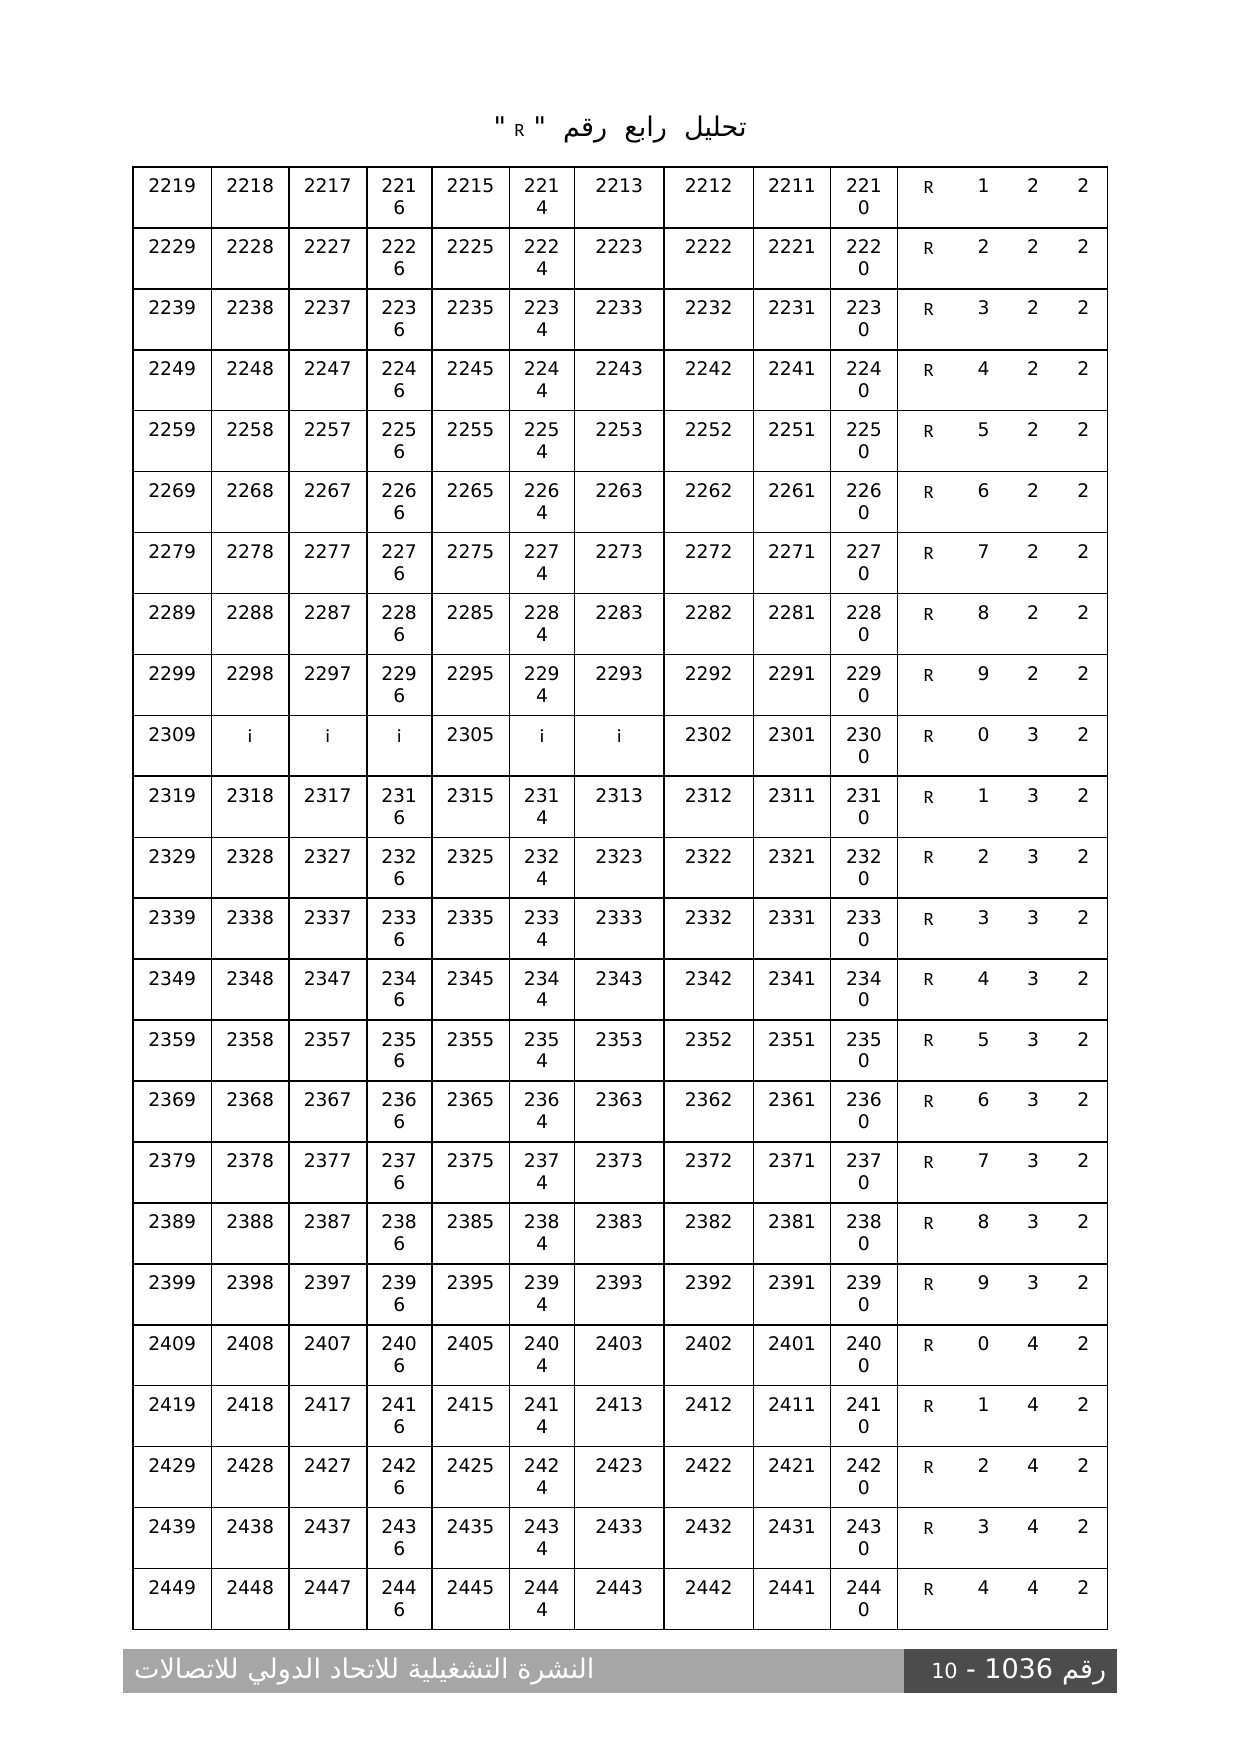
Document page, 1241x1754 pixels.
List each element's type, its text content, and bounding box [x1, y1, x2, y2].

table_cell 2441 [754, 1569, 830, 1628]
table_cell 2309 [134, 716, 211, 775]
table_cell 2284 [510, 594, 574, 653]
table_cell 2236 [368, 290, 431, 349]
table_cell 2433 [575, 1508, 663, 1568]
table_cell 2381 [754, 1204, 830, 1263]
table_cell 2359 [134, 1021, 211, 1080]
table_cell 2326 [368, 838, 431, 897]
table_cell 2242 [665, 351, 753, 410]
table_cell 4 [1007, 1386, 1059, 1446]
table_cell 2317 [290, 777, 366, 836]
table_cell 2 [1059, 290, 1107, 349]
table_cell 2448 [212, 1569, 288, 1628]
table_cell 6 [960, 1082, 1007, 1141]
table_cell 2255 [433, 411, 509, 471]
table_cell 4 [1007, 1447, 1059, 1507]
table_cell 2223 [575, 229, 663, 288]
table_cell 2315 [433, 777, 509, 836]
table_cell 2365 [433, 1082, 509, 1141]
table_cell R [898, 533, 960, 593]
table_cell 2214 [510, 168, 574, 227]
table_cell 2322 [665, 838, 753, 897]
table_cell 2377 [290, 1143, 366, 1202]
table_cell 2335 [433, 899, 509, 958]
table_cell 2210 [831, 168, 897, 227]
table_cell 2 [1007, 594, 1059, 653]
table_cell 2402 [665, 1326, 753, 1385]
table_cell 2385 [433, 1204, 509, 1263]
table_cell R [898, 1143, 960, 1202]
table_cell 2288 [212, 594, 288, 653]
table_cell 2423 [575, 1447, 663, 1507]
table_cell 2425 [433, 1447, 509, 1507]
table_cell 2235 [433, 290, 509, 349]
table_cell 2238 [212, 290, 288, 349]
table_cell 2228 [212, 229, 288, 288]
table_cell i [290, 716, 366, 775]
table_cell 2419 [134, 1386, 211, 1446]
table_cell 2358 [212, 1021, 288, 1080]
table_cell 2 [1059, 594, 1107, 653]
table_cell 2262 [665, 472, 753, 532]
table_cell 2 [1007, 655, 1059, 714]
table_cell 2415 [433, 1386, 509, 1446]
table_cell 2421 [754, 1447, 830, 1507]
table_cell 2221 [754, 229, 830, 288]
table_cell 2370 [831, 1143, 897, 1202]
table_cell 2267 [290, 472, 366, 532]
table_cell 2241 [754, 351, 830, 410]
table_cell 2246 [368, 351, 431, 410]
table_cell 2302 [665, 716, 753, 775]
table_cell 2388 [212, 1204, 288, 1263]
table_cell 2368 [212, 1082, 288, 1141]
table_cell 2260 [831, 472, 897, 532]
table_cell 2392 [665, 1265, 753, 1324]
table_cell 4 [1007, 1508, 1059, 1568]
table_cell 2 [1059, 1021, 1107, 1080]
table_cell 2300 [831, 716, 897, 775]
table_cell 2226 [368, 229, 431, 288]
table_cell 2263 [575, 472, 663, 532]
table_cell 2 [1059, 168, 1107, 227]
table_cell 2426 [368, 1447, 431, 1507]
table_cell 3 [1007, 899, 1059, 958]
table_cell 2 [1059, 1386, 1107, 1446]
table_cell 1 [960, 777, 1007, 836]
table_cell 2 [1059, 1204, 1107, 1263]
table_cell 2271 [754, 533, 830, 593]
table_cell 3 [1007, 777, 1059, 836]
table_cell 3 [1007, 1143, 1059, 1202]
table_cell 2439 [134, 1508, 211, 1568]
table_cell 0 [960, 716, 1007, 775]
table_cell 2293 [575, 655, 663, 714]
table_cell 2259 [134, 411, 211, 471]
table_cell 2321 [754, 838, 830, 897]
table_cell 2261 [754, 472, 830, 532]
table_cell 2360 [831, 1082, 897, 1141]
table_cell R [898, 838, 960, 897]
table_cell 8 [960, 1204, 1007, 1263]
table_cell 2327 [290, 838, 366, 897]
table_cell 3 [1007, 1082, 1059, 1141]
table_cell 2258 [212, 411, 288, 471]
table_cell 2281 [754, 594, 830, 653]
table_cell 2384 [510, 1204, 574, 1263]
table_cell 2407 [290, 1326, 366, 1385]
table_cell 2244 [510, 351, 574, 410]
table_cell 2283 [575, 594, 663, 653]
table_cell 3 [1007, 1021, 1059, 1080]
table_cell 2403 [575, 1326, 663, 1385]
table_cell 2345 [433, 960, 509, 1019]
table_cell 2324 [510, 838, 574, 897]
table_cell 2414 [510, 1386, 574, 1446]
table_cell 2330 [831, 899, 897, 958]
table_cell 2418 [212, 1386, 288, 1446]
table_cell 2222 [665, 229, 753, 288]
table_cell 2279 [134, 533, 211, 593]
table_cell 2331 [754, 899, 830, 958]
table_cell i [368, 716, 431, 775]
table_cell 2 [1059, 533, 1107, 593]
table_cell 3 [1007, 1204, 1059, 1263]
table_cell 2225 [433, 229, 509, 288]
table_cell i [510, 716, 574, 775]
table_cell 2 [1007, 290, 1059, 349]
table_cell 2257 [290, 411, 366, 471]
table_cell 2219 [134, 168, 211, 227]
table_cell 2215 [433, 168, 509, 227]
table_cell 2337 [290, 899, 366, 958]
table_cell 2 [1059, 1508, 1107, 1568]
table_cell 2218 [212, 168, 288, 227]
table_cell 2361 [754, 1082, 830, 1141]
table_cell 2 [1007, 351, 1059, 410]
table_cell 4 [1007, 1569, 1059, 1628]
table_cell i [212, 716, 288, 775]
table_cell R [898, 1082, 960, 1141]
table_cell 2220 [831, 229, 897, 288]
table_cell 2347 [290, 960, 366, 1019]
table_cell 2297 [290, 655, 366, 714]
table_cell 2296 [368, 655, 431, 714]
table_cell 2352 [665, 1021, 753, 1080]
table_cell 2232 [665, 290, 753, 349]
table_cell 2410 [831, 1386, 897, 1446]
table_cell 2 [960, 1447, 1007, 1507]
table_cell 2239 [134, 290, 211, 349]
table_cell 2408 [212, 1326, 288, 1385]
table_cell 2251 [754, 411, 830, 471]
table_cell 2310 [831, 777, 897, 836]
table_cell 2355 [433, 1021, 509, 1080]
table_cell 2340 [831, 960, 897, 1019]
table_cell 5 [960, 1021, 1007, 1080]
table_cell 2285 [433, 594, 509, 653]
table_cell 2338 [212, 899, 288, 958]
table_cell 2252 [665, 411, 753, 471]
table_cell 2343 [575, 960, 663, 1019]
table_cell 2299 [134, 655, 211, 714]
table_cell 2 [1059, 716, 1107, 775]
table_cell 1 [960, 1386, 1007, 1446]
table_cell 2353 [575, 1021, 663, 1080]
table_cell 2254 [510, 411, 574, 471]
table_cell 2268 [212, 472, 288, 532]
table_cell 2301 [754, 716, 830, 775]
table_cell 3 [1007, 1265, 1059, 1324]
table_cell R [898, 472, 960, 532]
table_cell R [898, 1265, 960, 1324]
table_cell 2386 [368, 1204, 431, 1263]
table_cell 2227 [290, 229, 366, 288]
table_cell R [898, 1447, 960, 1507]
table_cell 2366 [368, 1082, 431, 1141]
table_cell 2449 [134, 1569, 211, 1628]
table_cell 2272 [665, 533, 753, 593]
table_cell 2256 [368, 411, 431, 471]
table_cell 2339 [134, 899, 211, 958]
table_cell 7 [960, 533, 1007, 593]
table_cell 2380 [831, 1204, 897, 1263]
table_cell 2395 [433, 1265, 509, 1324]
table_cell R [898, 351, 960, 410]
table_cell 2412 [665, 1386, 753, 1446]
table_cell 2429 [134, 1447, 211, 1507]
table_cell 4 [1007, 1326, 1059, 1385]
table_cell 4 [960, 1569, 1007, 1628]
table_cell 2312 [665, 777, 753, 836]
table_cell 2346 [368, 960, 431, 1019]
table_cell 2211 [754, 168, 830, 227]
table_cell 2444 [510, 1569, 574, 1628]
table_cell 2328 [212, 838, 288, 897]
table_cell 2438 [212, 1508, 288, 1568]
table_cell R [898, 777, 960, 836]
table_cell R [898, 1204, 960, 1263]
table_cell 2373 [575, 1143, 663, 1202]
table_cell 2375 [433, 1143, 509, 1202]
table_cell 2350 [831, 1021, 897, 1080]
table_cell 2341 [754, 960, 830, 1019]
table_cell 2318 [212, 777, 288, 836]
table_cell 2240 [831, 351, 897, 410]
table_cell 2 [1059, 1082, 1107, 1141]
table_cell 2 [1059, 1265, 1107, 1324]
table_cell 2390 [831, 1265, 897, 1324]
table_cell 3 [960, 290, 1007, 349]
table_cell 2371 [754, 1143, 830, 1202]
table_cell 2389 [134, 1204, 211, 1263]
table_cell 2 [1059, 899, 1107, 958]
table_cell 2 [960, 229, 1007, 288]
table_cell 2269 [134, 472, 211, 532]
table_cell 2 [1007, 168, 1059, 227]
table_cell 2436 [368, 1508, 431, 1568]
table_cell 2367 [290, 1082, 366, 1141]
table_cell 2 [960, 838, 1007, 897]
table_cell 2 [1059, 351, 1107, 410]
table_cell 2313 [575, 777, 663, 836]
table_cell 2354 [510, 1021, 574, 1080]
table_cell 2278 [212, 533, 288, 593]
table_cell 2356 [368, 1021, 431, 1080]
table_cell 2430 [831, 1508, 897, 1568]
table_cell 2 [1059, 472, 1107, 532]
table_cell 2334 [510, 899, 574, 958]
table_cell 2348 [212, 960, 288, 1019]
table_cell 2212 [665, 168, 753, 227]
table_cell 2 [1059, 229, 1107, 288]
table_cell R [898, 229, 960, 288]
table_cell 2 [1059, 411, 1107, 471]
table_cell 2286 [368, 594, 431, 653]
table_cell 2270 [831, 533, 897, 593]
table_cell 2411 [754, 1386, 830, 1446]
table_cell R [898, 168, 960, 227]
table_cell 2292 [665, 655, 753, 714]
table_cell 2 [1007, 472, 1059, 532]
table_cell 2445 [433, 1569, 509, 1628]
table_cell R [898, 1386, 960, 1446]
table_cell 2 [1059, 838, 1107, 897]
table_cell 2320 [831, 838, 897, 897]
table_cell R [898, 655, 960, 714]
table_cell 2424 [510, 1447, 574, 1507]
table_cell 2289 [134, 594, 211, 653]
table_cell 4 [960, 960, 1007, 1019]
table_cell 2393 [575, 1265, 663, 1324]
table_cell 2374 [510, 1143, 574, 1202]
table_cell 3 [960, 1508, 1007, 1568]
table_cell 2364 [510, 1082, 574, 1141]
table_cell 2376 [368, 1143, 431, 1202]
table_cell 2431 [754, 1508, 830, 1568]
table_cell 2432 [665, 1508, 753, 1568]
table_cell 2 [1059, 1143, 1107, 1202]
table_cell 2420 [831, 1447, 897, 1507]
table_cell 7 [960, 1143, 1007, 1202]
table_cell 2 [1059, 1326, 1107, 1385]
table_cell 2443 [575, 1569, 663, 1628]
table_cell 2372 [665, 1143, 753, 1202]
table_cell 9 [960, 1265, 1007, 1324]
table_cell 2287 [290, 594, 366, 653]
table_cell 2434 [510, 1508, 574, 1568]
table_cell 2245 [433, 351, 509, 410]
table_cell 2409 [134, 1326, 211, 1385]
table_cell 2266 [368, 472, 431, 532]
table_cell 2 [1007, 411, 1059, 471]
table_cell 2336 [368, 899, 431, 958]
table_cell 2417 [290, 1386, 366, 1446]
table_cell R [898, 1508, 960, 1568]
table_cell 2397 [290, 1265, 366, 1324]
table_cell 2280 [831, 594, 897, 653]
table_cell 2332 [665, 899, 753, 958]
table_cell 2253 [575, 411, 663, 471]
table_cell 2442 [665, 1569, 753, 1628]
table_cell 2234 [510, 290, 574, 349]
table_cell 0 [960, 1326, 1007, 1385]
table_cell 2319 [134, 777, 211, 836]
table_cell 2294 [510, 655, 574, 714]
table_cell 2427 [290, 1447, 366, 1507]
table_cell 2 [1007, 229, 1059, 288]
table_cell 3 [1007, 716, 1059, 775]
table_cell 2379 [134, 1143, 211, 1202]
table_cell 2282 [665, 594, 753, 653]
table_cell 2351 [754, 1021, 830, 1080]
table_cell 2230 [831, 290, 897, 349]
table_cell 2447 [290, 1569, 366, 1628]
table_cell i [575, 716, 663, 775]
table_cell 2362 [665, 1082, 753, 1141]
table_cell 2 [1059, 655, 1107, 714]
table_cell R [898, 594, 960, 653]
table_cell 2387 [290, 1204, 366, 1263]
table_cell 2275 [433, 533, 509, 593]
table_cell 2405 [433, 1326, 509, 1385]
table_cell 2224 [510, 229, 574, 288]
table_cell 2 [1059, 777, 1107, 836]
table_cell 2 [1059, 1447, 1107, 1507]
table_cell 2233 [575, 290, 663, 349]
table_cell 2394 [510, 1265, 574, 1324]
table_cell 3 [1007, 960, 1059, 1019]
table_cell 2264 [510, 472, 574, 532]
table_cell 2213 [575, 168, 663, 227]
table_cell 2396 [368, 1265, 431, 1324]
table_cell 2422 [665, 1447, 753, 1507]
table_cell 2329 [134, 838, 211, 897]
table_cell 2383 [575, 1204, 663, 1263]
table_cell 2305 [433, 716, 509, 775]
table_cell R [898, 290, 960, 349]
table_cell R [898, 716, 960, 775]
table_cell 2406 [368, 1326, 431, 1385]
table_cell R [898, 411, 960, 471]
table_cell R [898, 1569, 960, 1628]
table_cell 2325 [433, 838, 509, 897]
table_cell 2404 [510, 1326, 574, 1385]
table_cell 3 [1007, 838, 1059, 897]
table_cell 2357 [290, 1021, 366, 1080]
table_cell 2249 [134, 351, 211, 410]
table_cell R [898, 960, 960, 1019]
table_cell 2216 [368, 168, 431, 227]
table_cell 2428 [212, 1447, 288, 1507]
table_cell 2 [1007, 533, 1059, 593]
table_cell 2 [1059, 1569, 1107, 1628]
table_cell 9 [960, 655, 1007, 714]
table_cell 2440 [831, 1569, 897, 1628]
table_cell 2400 [831, 1326, 897, 1385]
table_cell R [898, 1326, 960, 1385]
table_cell 2290 [831, 655, 897, 714]
table_cell 2237 [290, 290, 366, 349]
table_cell 2401 [754, 1326, 830, 1385]
table_cell 2416 [368, 1386, 431, 1446]
table_cell 2273 [575, 533, 663, 593]
table_cell 2247 [290, 351, 366, 410]
table_cell 2391 [754, 1265, 830, 1324]
table_cell 2274 [510, 533, 574, 593]
table_cell 6 [960, 472, 1007, 532]
table_cell 2369 [134, 1082, 211, 1141]
table_cell 2 [1059, 960, 1107, 1019]
table_cell 2243 [575, 351, 663, 410]
table_cell 2344 [510, 960, 574, 1019]
table_cell 4 [960, 351, 1007, 410]
table_cell 2265 [433, 472, 509, 532]
table_cell 2229 [134, 229, 211, 288]
table_cell 2248 [212, 351, 288, 410]
table_cell 3 [960, 899, 1007, 958]
table_header تحليل رابع رقم " R " [133, 118, 1107, 166]
table_cell 2314 [510, 777, 574, 836]
table_cell 2446 [368, 1569, 431, 1628]
table_cell 1 [960, 168, 1007, 227]
table_cell 2295 [433, 655, 509, 714]
table_cell 2316 [368, 777, 431, 836]
table_cell 2231 [754, 290, 830, 349]
table_cell 2217 [290, 168, 366, 227]
table_cell 2437 [290, 1508, 366, 1568]
table_cell 2435 [433, 1508, 509, 1568]
table_cell 2342 [665, 960, 753, 1019]
table_cell 2291 [754, 655, 830, 714]
table_cell 2398 [212, 1265, 288, 1324]
table_cell 5 [960, 411, 1007, 471]
table_cell 2349 [134, 960, 211, 1019]
table_cell 2413 [575, 1386, 663, 1446]
table_cell 2399 [134, 1265, 211, 1324]
table_cell 2333 [575, 899, 663, 958]
table_cell 2250 [831, 411, 897, 471]
table_cell R [898, 1021, 960, 1080]
table_cell 2277 [290, 533, 366, 593]
table_cell 2378 [212, 1143, 288, 1202]
table_cell 2323 [575, 838, 663, 897]
table_cell 2276 [368, 533, 431, 593]
table_cell 2382 [665, 1204, 753, 1263]
table_cell 2363 [575, 1082, 663, 1141]
table_cell R [898, 899, 960, 958]
table_cell 2311 [754, 777, 830, 836]
table_cell 2298 [212, 655, 288, 714]
table_cell 8 [960, 594, 1007, 653]
